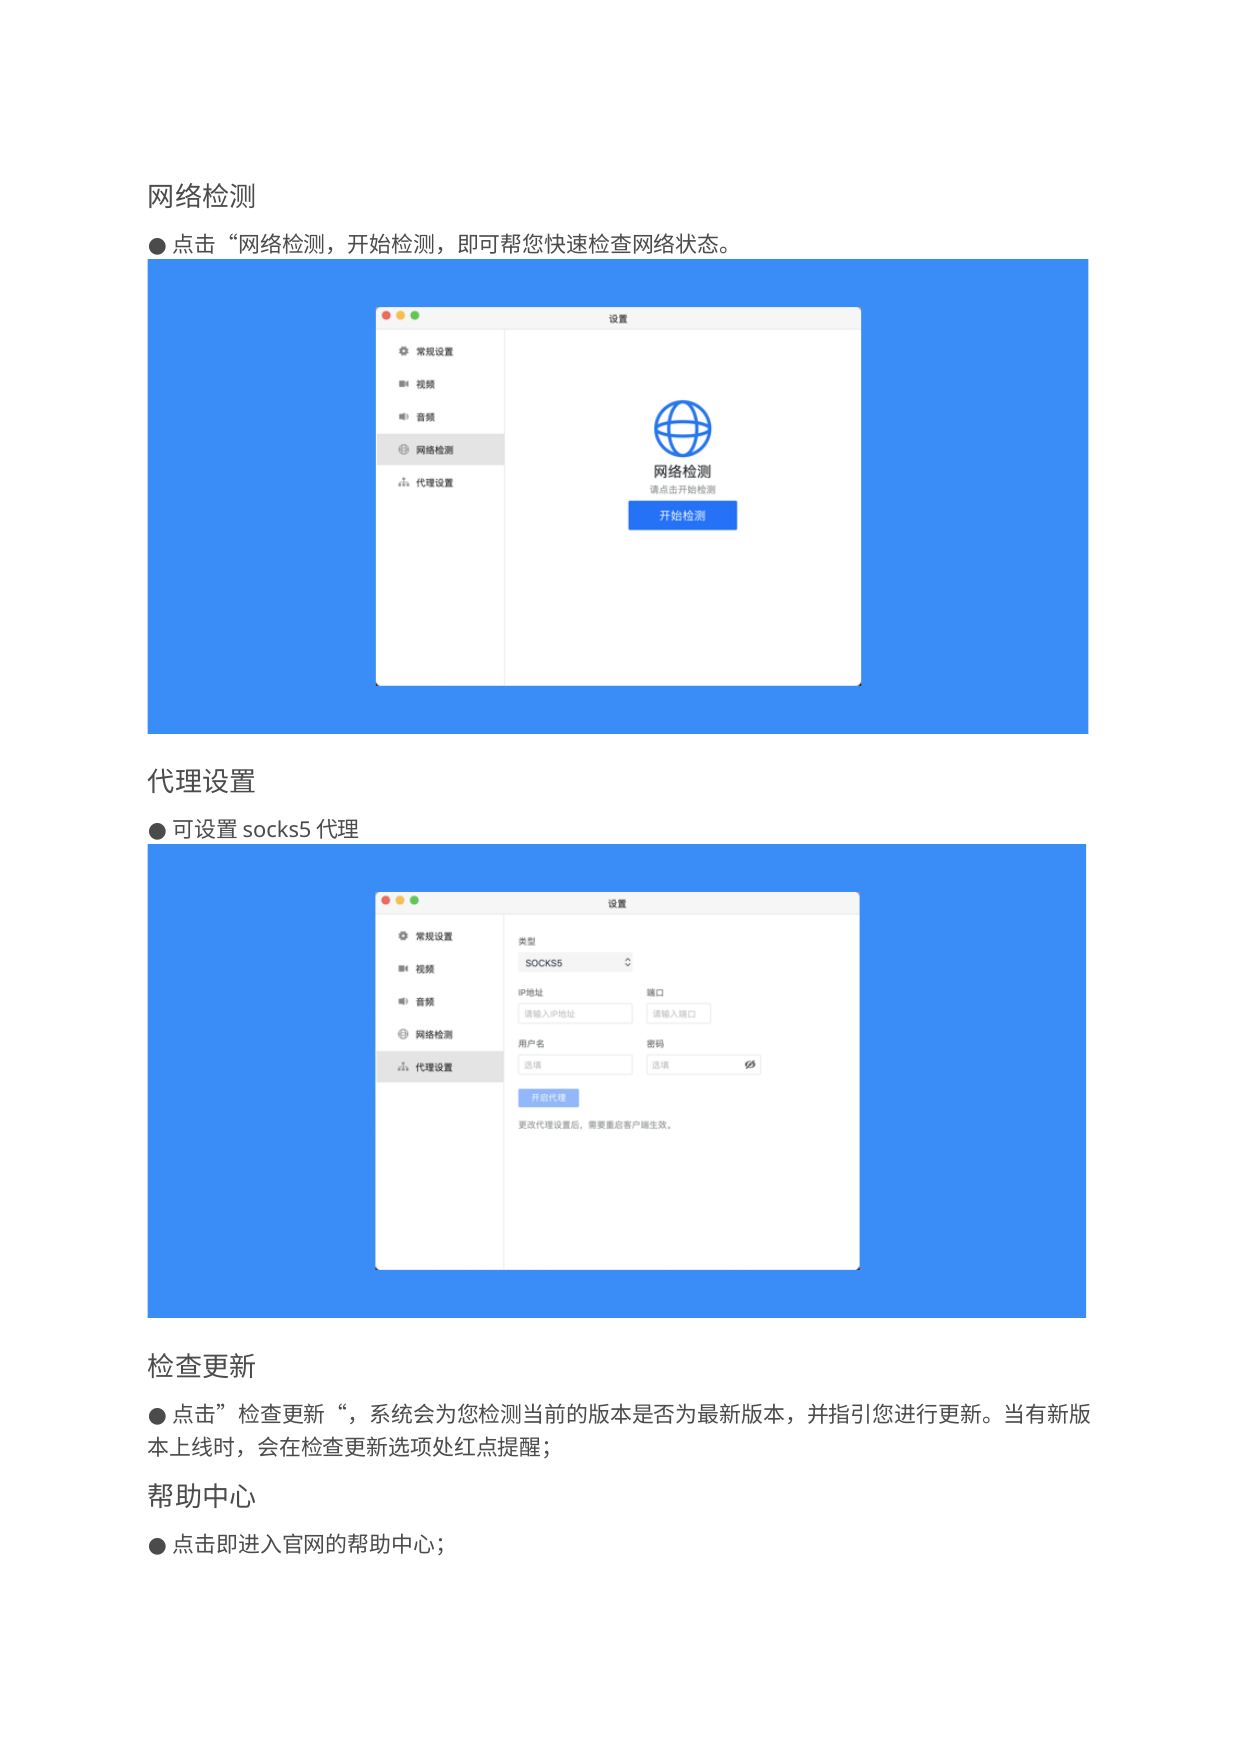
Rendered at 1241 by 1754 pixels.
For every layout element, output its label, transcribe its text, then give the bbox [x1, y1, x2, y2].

picture [147, 259, 1089, 734]
text 帮助中心 [148, 1462, 1092, 1527]
text ● 点击“网络检测，开始检测，即可帮您快速检查网络状态。 [148, 227, 1092, 259]
text 代理设置 [148, 747, 1092, 812]
text ● 点击即进入官网的帮助中心； [148, 1527, 1092, 1559]
text ● 可设置socks5代理 [148, 812, 1092, 844]
picture [147, 844, 1087, 1318]
text 检查更新 [148, 1332, 1092, 1397]
text ● 点击”检查更新“，系统会为您检测当前的版本是否为最新版本，并指引您进行更新。当有新版本上线时，会在检查更新选项处红点提醒； [148, 1397, 1092, 1462]
text 网络检测 [148, 162, 1092, 227]
